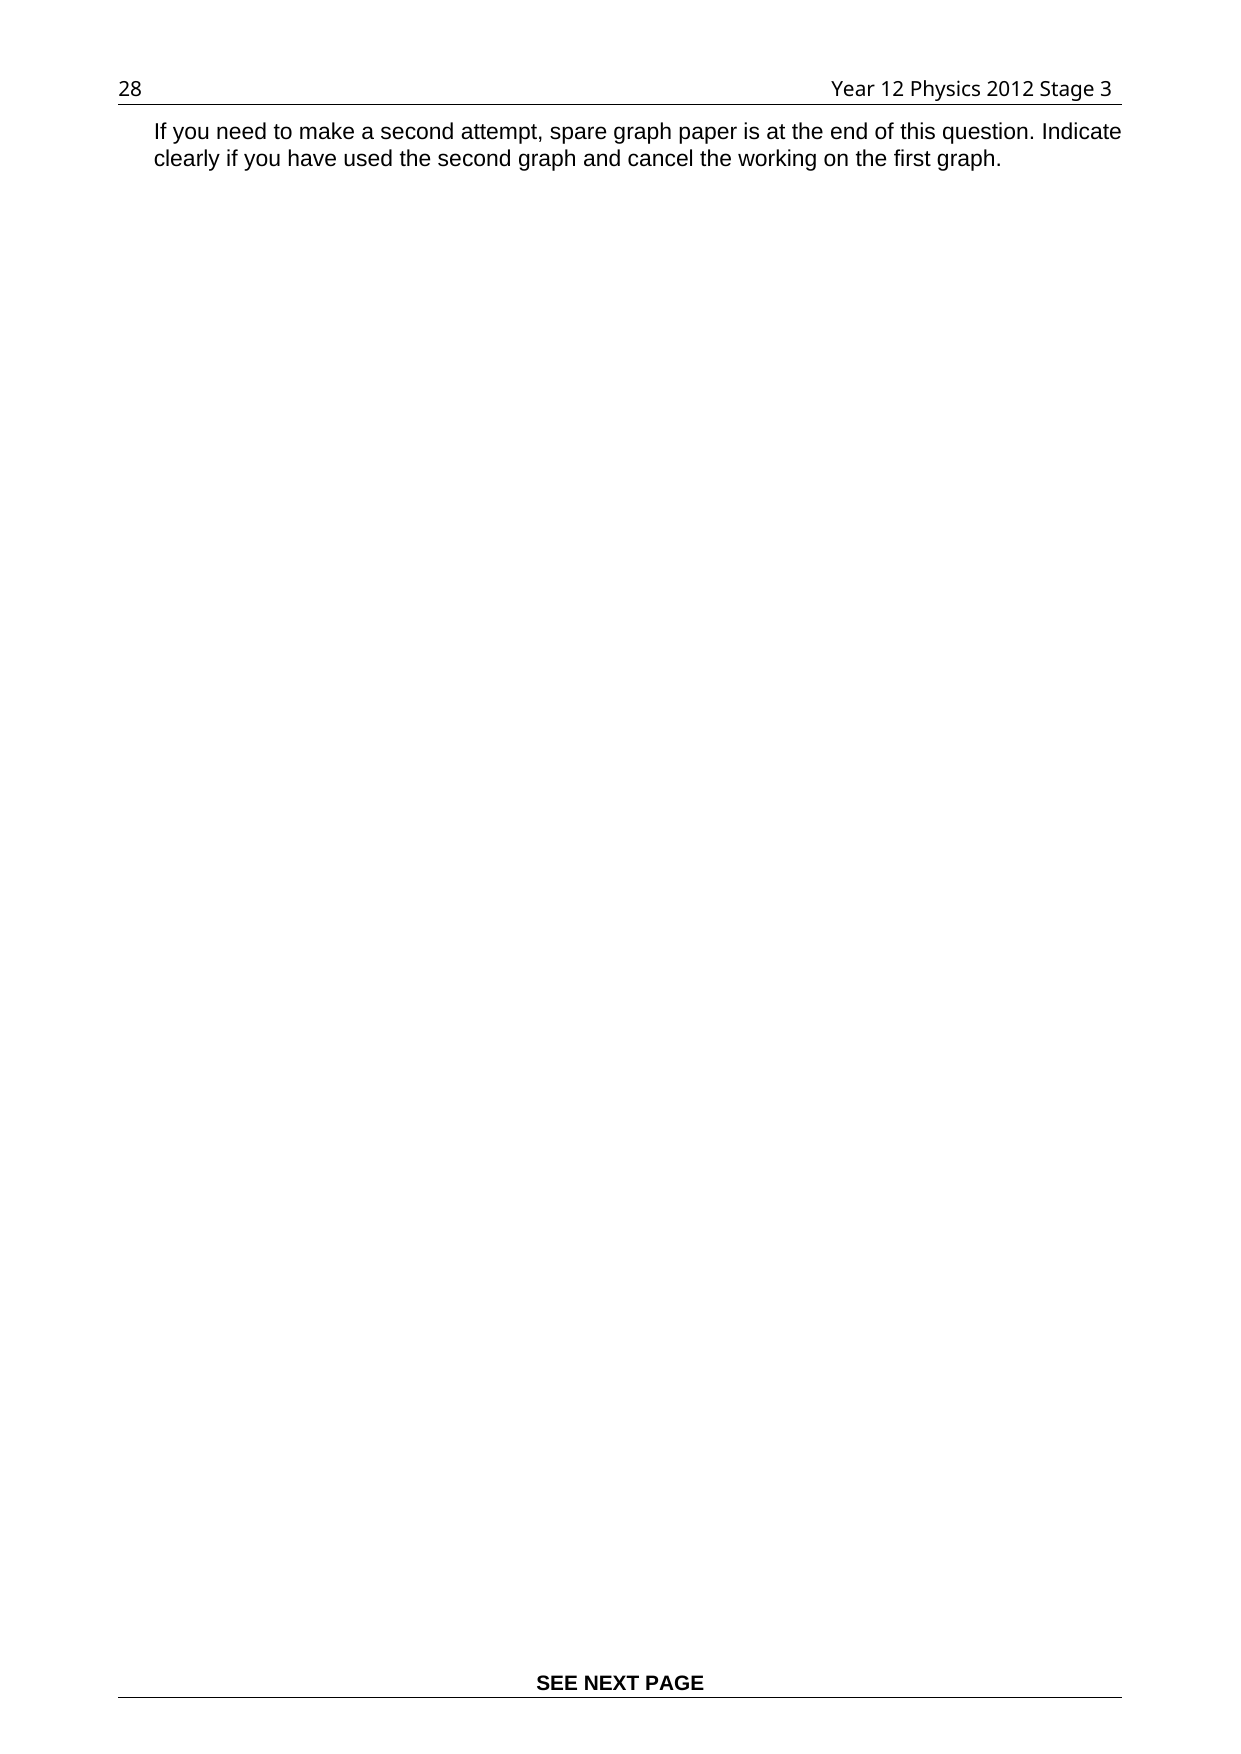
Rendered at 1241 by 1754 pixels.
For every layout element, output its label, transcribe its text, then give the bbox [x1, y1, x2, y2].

text If you need to make a second attempt, spare graph paper is at the end of this question. Indicate clearly if you have used the second graph and cancel the working on the first graph. [153, 118, 1122, 171]
